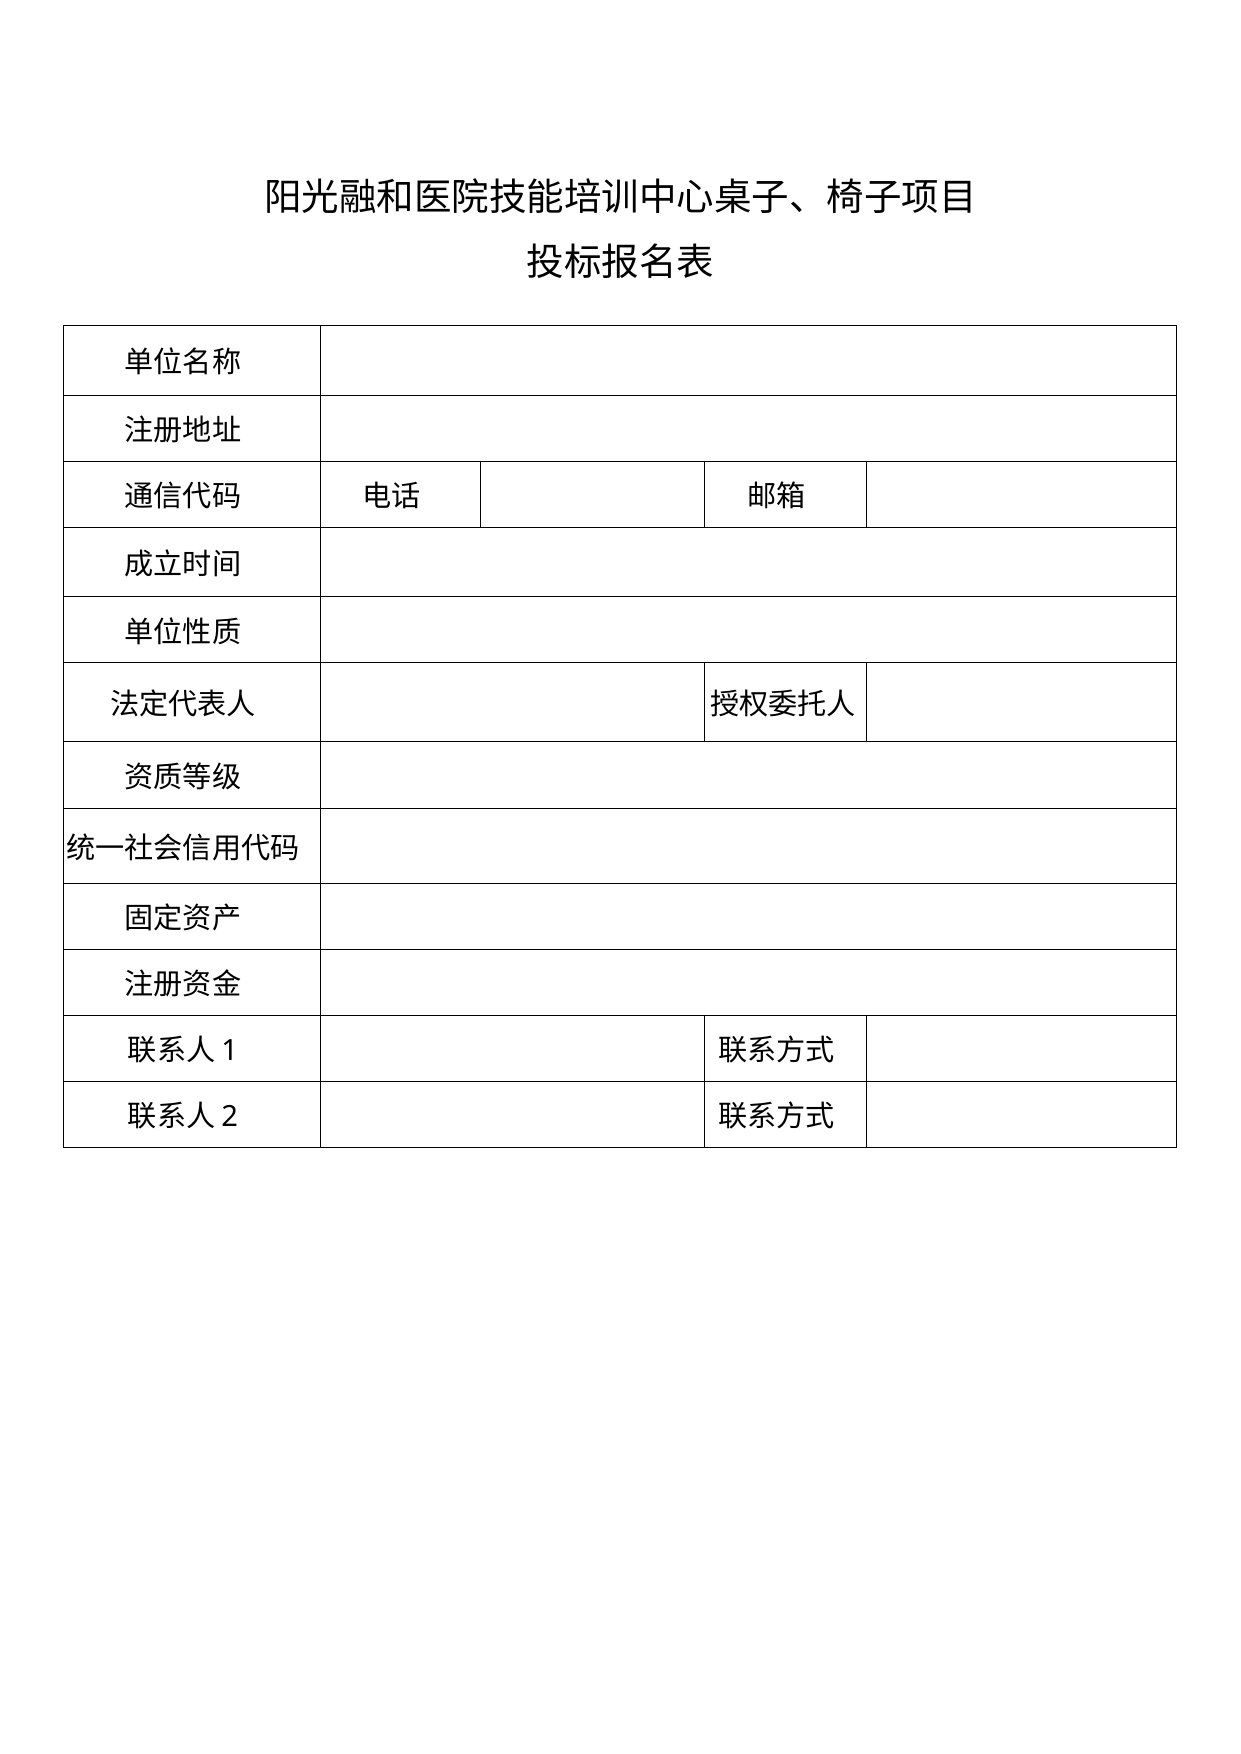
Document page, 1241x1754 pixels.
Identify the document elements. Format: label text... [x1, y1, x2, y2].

text 阳光融和医院技能培训中心桌子、椅子项目 [187, 162, 1053, 227]
table_cell [867, 663, 1176, 741]
table_cell 统一社会信用代码 [64, 809, 320, 882]
table_header 单位名称 [64, 326, 320, 394]
table_cell [867, 1016, 1176, 1081]
table_cell 联系人2 [64, 1082, 320, 1147]
table_cell [321, 742, 1176, 807]
table_cell [321, 809, 1176, 882]
table_cell 注册地址 [64, 396, 320, 461]
table_cell 注册资金 [64, 950, 320, 1014]
table_cell [867, 462, 1176, 527]
table_cell 联系人1 [64, 1016, 320, 1081]
table_cell 联系方式 [705, 1016, 866, 1081]
table_cell [321, 950, 1176, 1014]
table_cell 通信代码 [64, 462, 320, 527]
table_cell [481, 462, 704, 527]
table_cell 授权委托人 [705, 663, 866, 741]
table_cell 单位性质 [64, 597, 320, 662]
table_cell 电话 [321, 462, 480, 527]
table_cell [867, 1082, 1176, 1147]
table_cell 邮箱 [705, 462, 866, 527]
table_cell [321, 663, 704, 741]
table_cell [321, 528, 1176, 596]
table_header [321, 326, 1176, 394]
table_cell 联系方式 [705, 1082, 866, 1147]
table_cell 法定代表人 [64, 663, 320, 741]
table_cell 成立时间 [64, 528, 320, 596]
table_cell [321, 884, 1176, 948]
text 投标报名表 [187, 227, 1053, 292]
table_cell 固定资产 [64, 884, 320, 948]
table_cell 资质等级 [64, 742, 320, 807]
table_cell [321, 1082, 704, 1147]
table_cell [321, 1016, 704, 1081]
table_cell [321, 396, 1176, 461]
table_cell [321, 597, 1176, 662]
